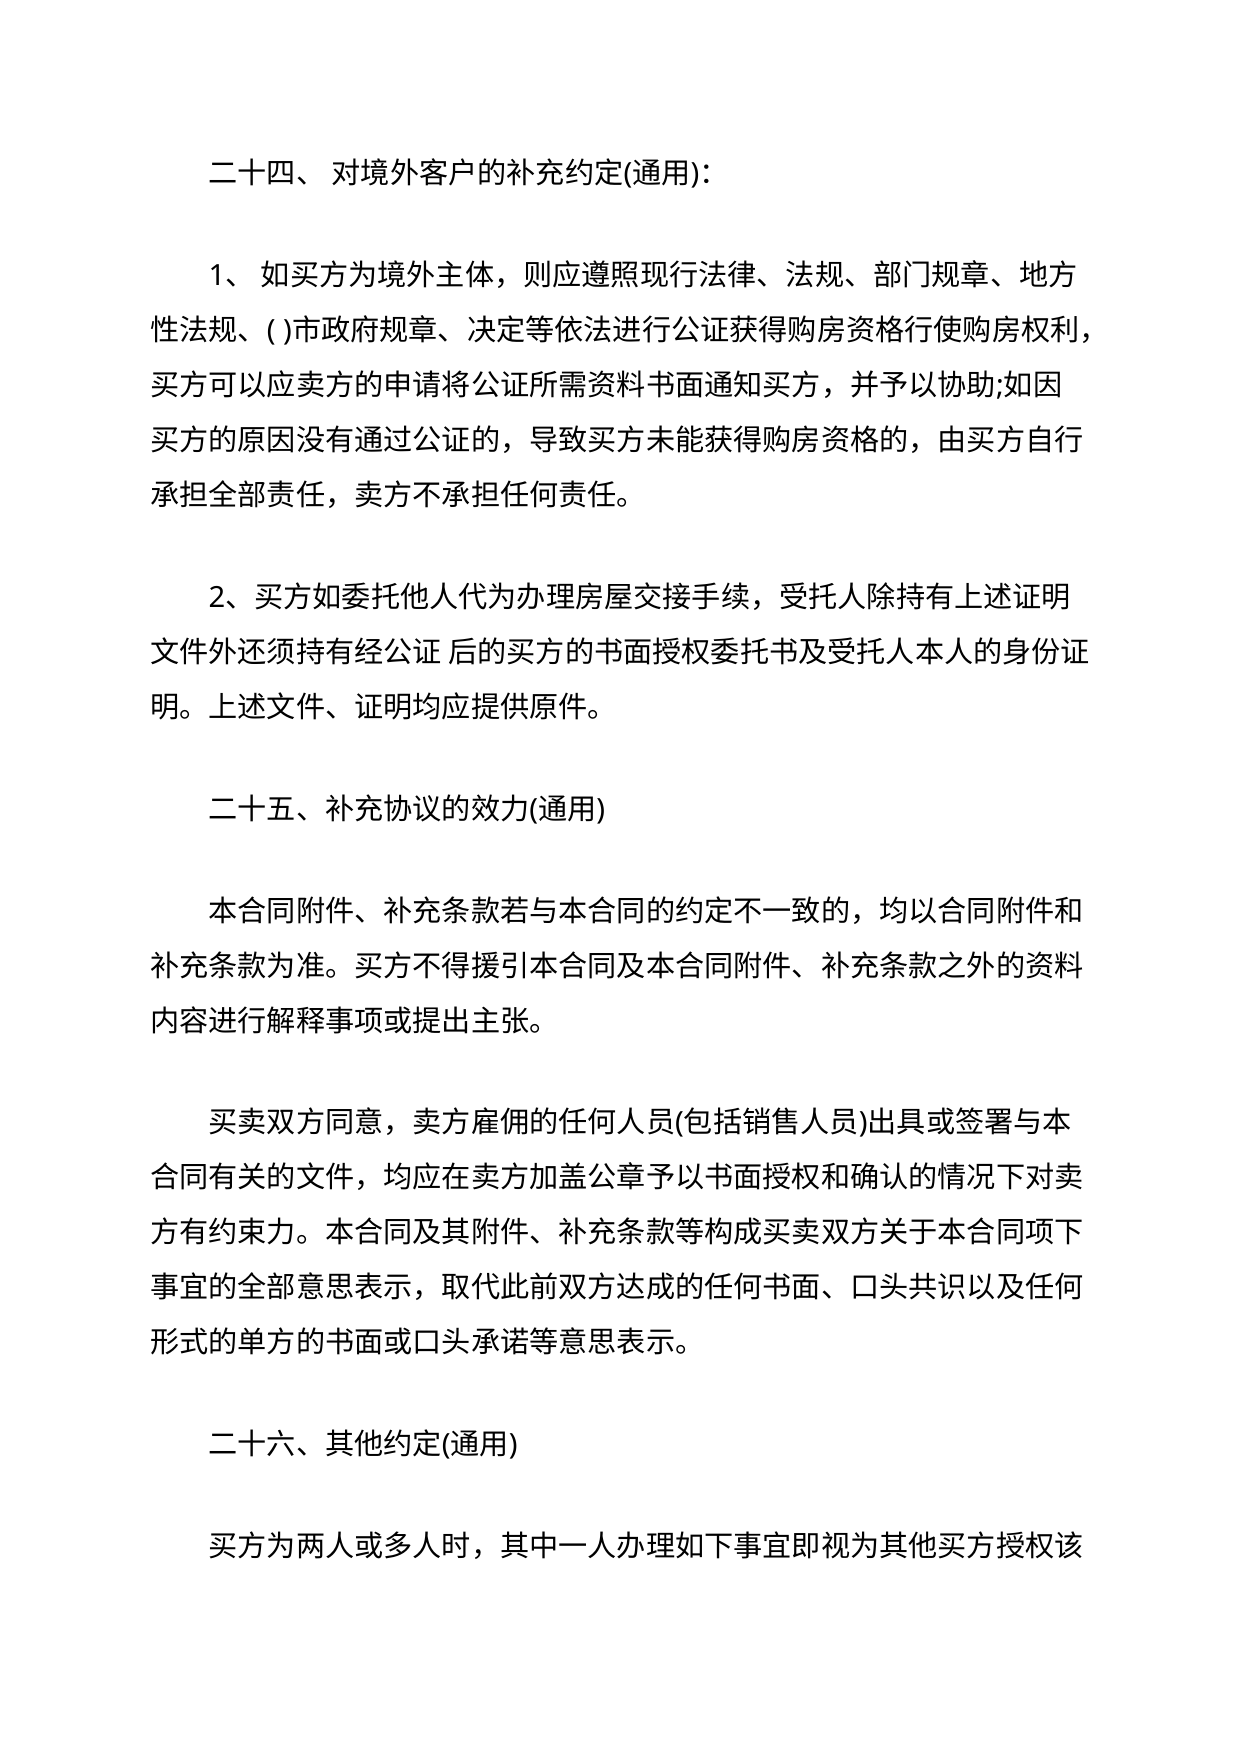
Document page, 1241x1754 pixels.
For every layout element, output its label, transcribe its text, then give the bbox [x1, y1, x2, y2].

text 二十四、 对境外客户的补充约定(通用)： [150, 150, 1090, 192]
text 二十五、补充协议的效力(通用) [150, 785, 1090, 828]
text 买卖双方同意，卖方雇佣的任何人员(包括销售人员)出具或签署与本合同有关的文件，均应在卖方加盖公章予以书面授权和确认的情况下对卖方有约束力。本合同及其附件、补充条款等构成买卖双方关于本合同项下事宜的全部意思表示，取代此前双方达成的任何书面、口头共识以及任何形式的单方的书面或口头承诺等意思表示。 [150, 1099, 1090, 1361]
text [150, 1522, 1090, 1564]
text 1、 如买方为境外主体，则应遵照现行法律、法规、部门规章、地方性法规、( )市政府规章、决定等依法进行公证获得购房资格行使购房权利，买方可以应卖方的申请将公证所需资料书面通知买方，并予以协助;如因买方的原因没有通过公证的，导致买方未能获得购房资格的，由买方自行承担全部责任，卖方不承担任何责任。 [150, 252, 1090, 514]
text 本合同附件、补充条款若与本合同的约定不一致的，均以合同附件和补充条款为准。买方不得援引本合同及本合同附件、补充条款之外的资料内容进行解释事项或提出主张。 [150, 887, 1090, 1039]
text 2、买方如委托他人代为办理房屋交接手续，受托人除持有上述证明文件外还须持有经公证 后的买方的书面授权委托书及受托人本人的身份证明。上述文件、证明均应提供原件。 [150, 574, 1090, 726]
text 二十六、其他约定(通用) [150, 1420, 1090, 1463]
